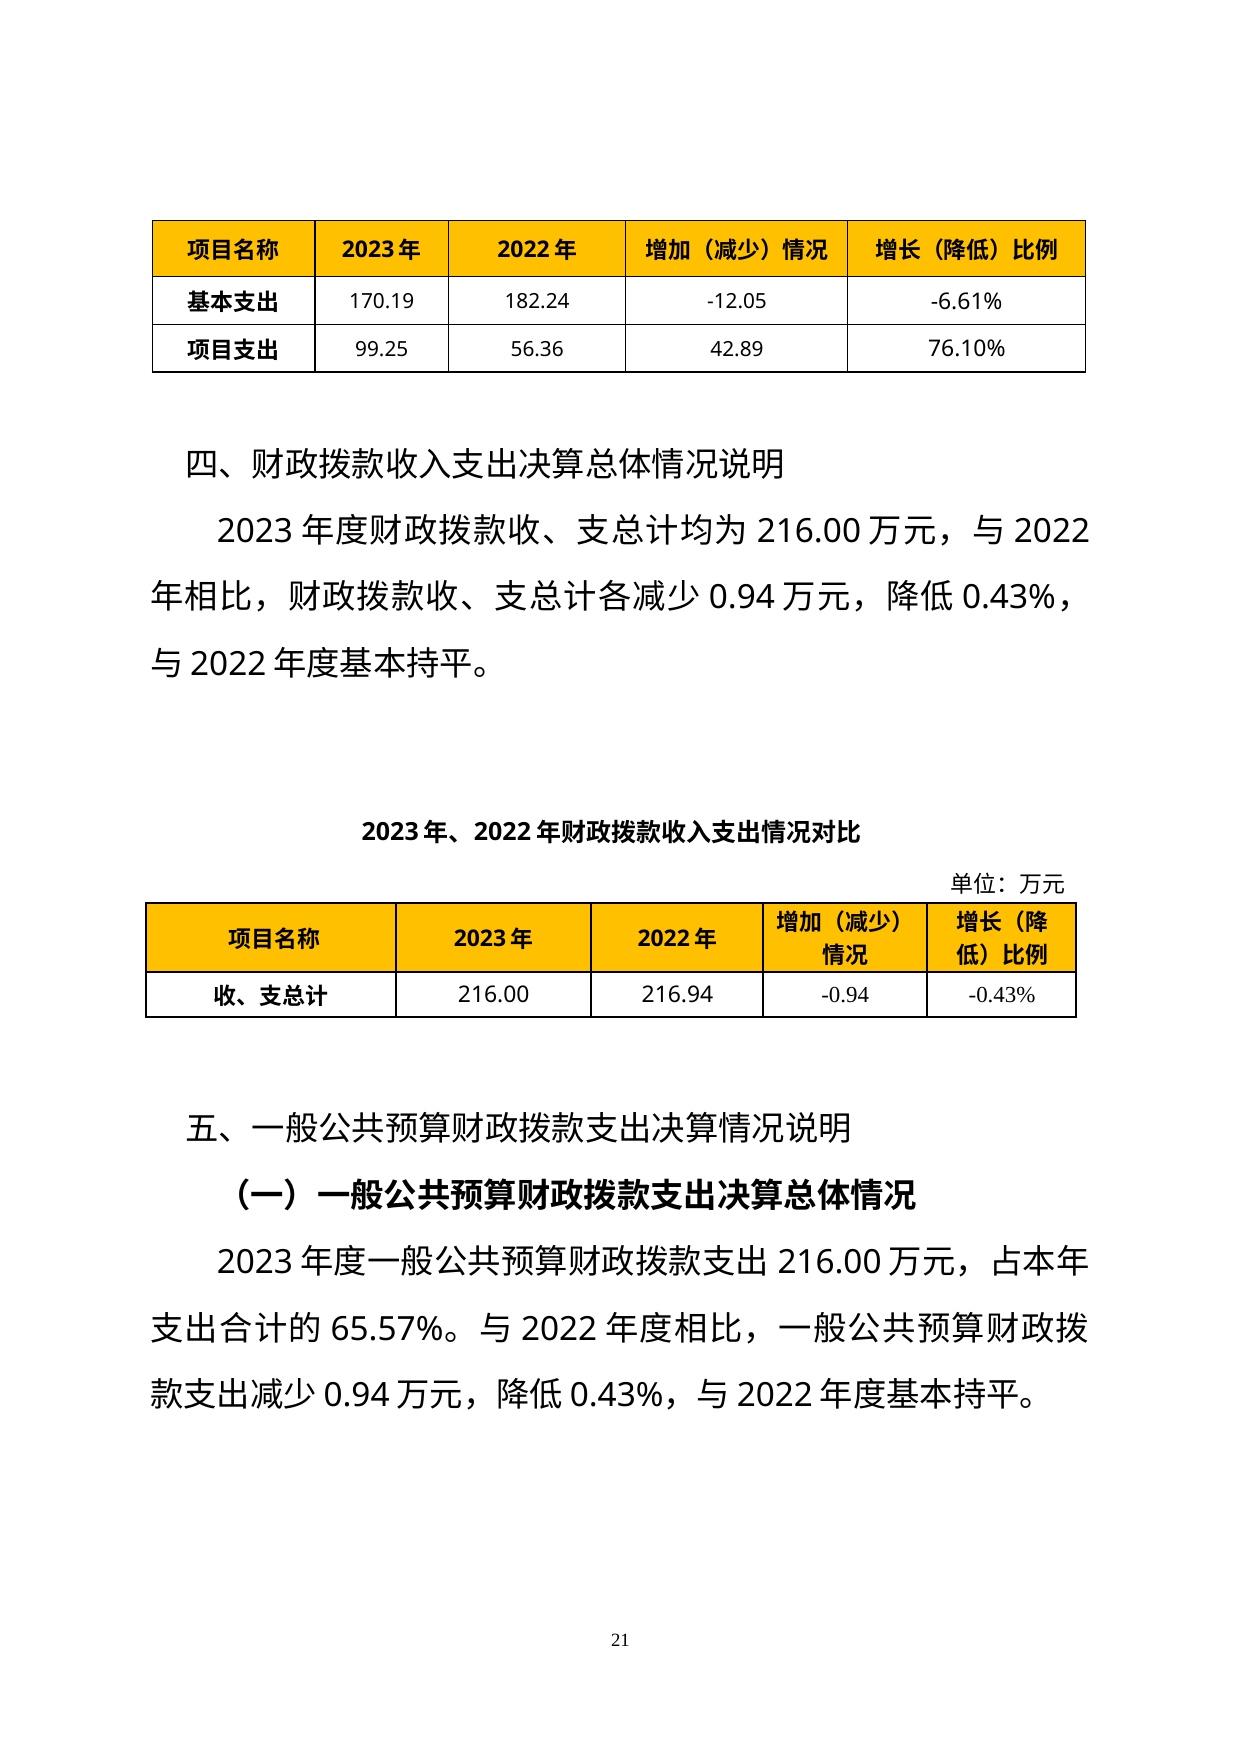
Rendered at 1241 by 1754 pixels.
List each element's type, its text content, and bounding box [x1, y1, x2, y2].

text 2023年度财政拨款收、支总计均为216.00万元，与2022年相比，财政拨款收、支总计各减少0.94万元，降低0.43%，与2022年度基本持平。 [150, 495, 1090, 694]
table_header 2023年、2022年财政拨款收入支出情况对比 [146, 798, 1076, 863]
text 2023年度一般公共预算财政拨款支出216.00万元，占本年支出合计的65.57%。与2022年度相比，一般公共预算财政拨款支出减少0.94万元，降低0.43%，与2022年度基本持平。 [150, 1226, 1090, 1425]
table_cell -0.94 [764, 973, 926, 1016]
table_cell 56.36 [449, 325, 625, 371]
table_cell 216.00 [397, 973, 590, 1016]
table_cell 76.10% [848, 325, 1085, 371]
table_header 增长（降低）比例 [848, 221, 1085, 276]
text 五、一般公共预算财政拨款支出决算情况说明 [150, 1093, 1090, 1159]
table_header 项目名称 [153, 221, 314, 276]
table_cell 2022年 [592, 904, 762, 971]
text （一）一般公共预算财政拨款支出决算总体情况 [150, 1159, 1090, 1226]
table_cell 收、支总计 [147, 973, 395, 1016]
table_header 2022年 [449, 221, 625, 276]
table_cell -0.43% [928, 973, 1075, 1016]
table_cell -12.05 [626, 277, 847, 324]
table_cell 2023年 [397, 904, 590, 971]
table_cell 增加（减少）情况 [764, 904, 926, 971]
table_cell 99.25 [316, 325, 448, 371]
table_cell 项目支出 [153, 325, 314, 371]
text 四、财政拨款收入支出决算总体情况说明 [150, 428, 1090, 495]
table_cell 42.89 [626, 325, 847, 371]
table_cell 单位：万元 [146, 863, 1076, 902]
table_header 2023年 [316, 221, 448, 276]
table_cell -6.61% [848, 277, 1085, 324]
table_cell 项目名称 [147, 904, 395, 971]
table_cell 基本支出 [153, 277, 314, 324]
table_cell 170.19 [316, 277, 448, 324]
table_cell 增长（降低）比例 [928, 904, 1075, 971]
table_cell 182.24 [449, 277, 625, 324]
table_cell 216.94 [592, 973, 762, 1016]
table_header 增加（减少）情况 [626, 221, 847, 276]
